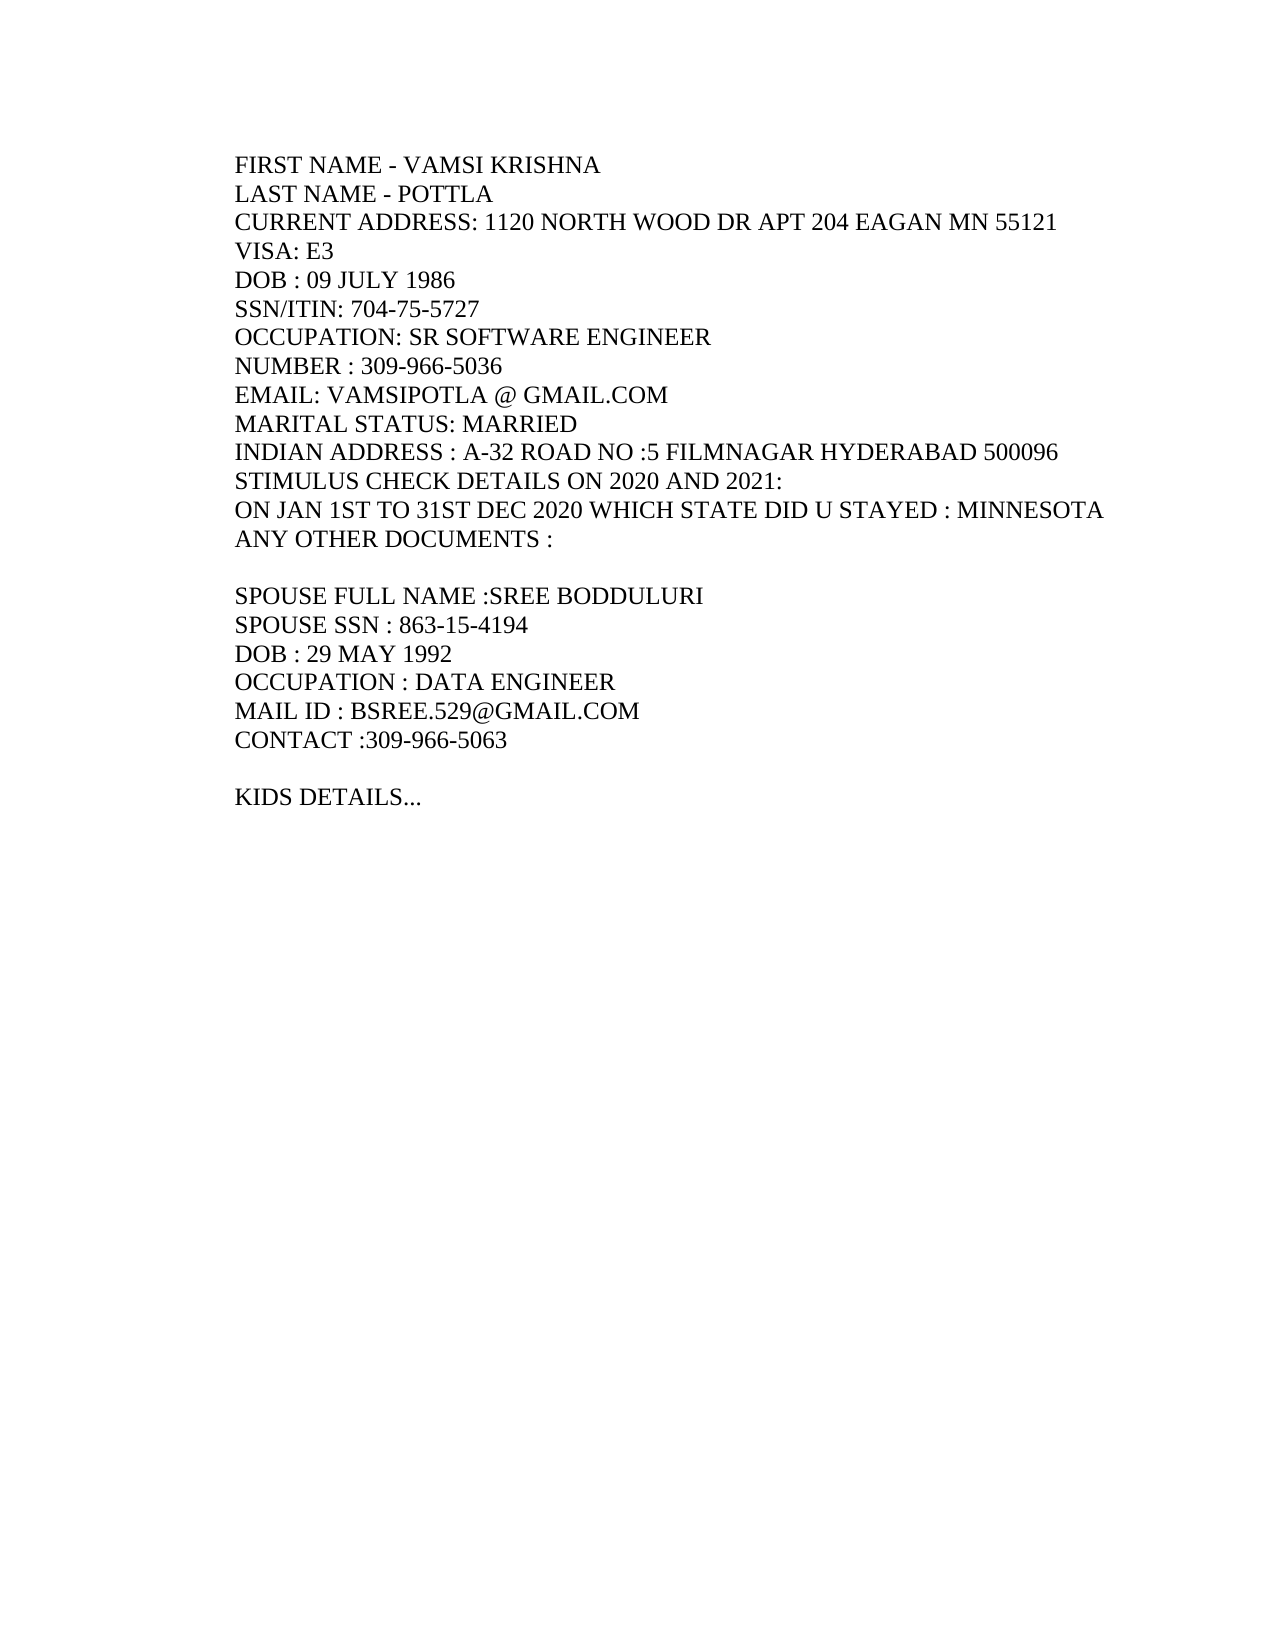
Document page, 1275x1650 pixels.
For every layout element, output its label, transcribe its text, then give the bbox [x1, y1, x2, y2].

list NUMBER : 309-966-5036 [234, 351, 1125, 380]
list ANY OTHER DOCUMENTS : [234, 524, 1125, 552]
list SPOUSE SSN : 863-15-4194 [234, 610, 1125, 639]
list EMAIL: VAMSIPOTLA @ GMAIL.COM [234, 380, 1125, 409]
list MAIL ID : BSREE.529@GMAIL.COM [234, 696, 1125, 725]
list MARITAL STATUS: MARRIED [234, 409, 1125, 437]
list CONTACT :309-966-5063 [234, 725, 1125, 754]
list OCCUPATION: SR SOFTWARE ENGINEER [234, 322, 1125, 351]
list DOB : 09 JULY 1986 [234, 265, 1125, 294]
list SPOUSE FULL NAME :SREE BODDULURI [234, 581, 1125, 610]
list STIMULUS CHECK DETAILS ON 2020 AND 2021: [234, 466, 1125, 495]
list SSN/ITIN: 704-75-5727 [234, 294, 1125, 322]
list KIDS DETAILS... [234, 782, 1125, 811]
list OCCUPATION : DATA ENGINEER [234, 667, 1125, 696]
list DOB : 29 MAY 1992 [234, 639, 1125, 667]
list INDIAN ADDRESS : A-32 ROAD NO :5 FILMNAGAR HYDERABAD 500096 [234, 437, 1125, 466]
list CURRENT ADDRESS: 1120 NORTH WOOD DR APT 204 EAGAN MN 55121 [234, 207, 1125, 236]
list ON JAN 1ST TO 31ST DEC 2020 WHICH STATE DID U STAYED : MINNESOTA [234, 495, 1125, 524]
list VISA: E3 [234, 236, 1125, 265]
list LAST NAME - POTTLA [234, 179, 1125, 207]
list FIRST NAME - VAMSI KRISHNA [234, 150, 1125, 179]
